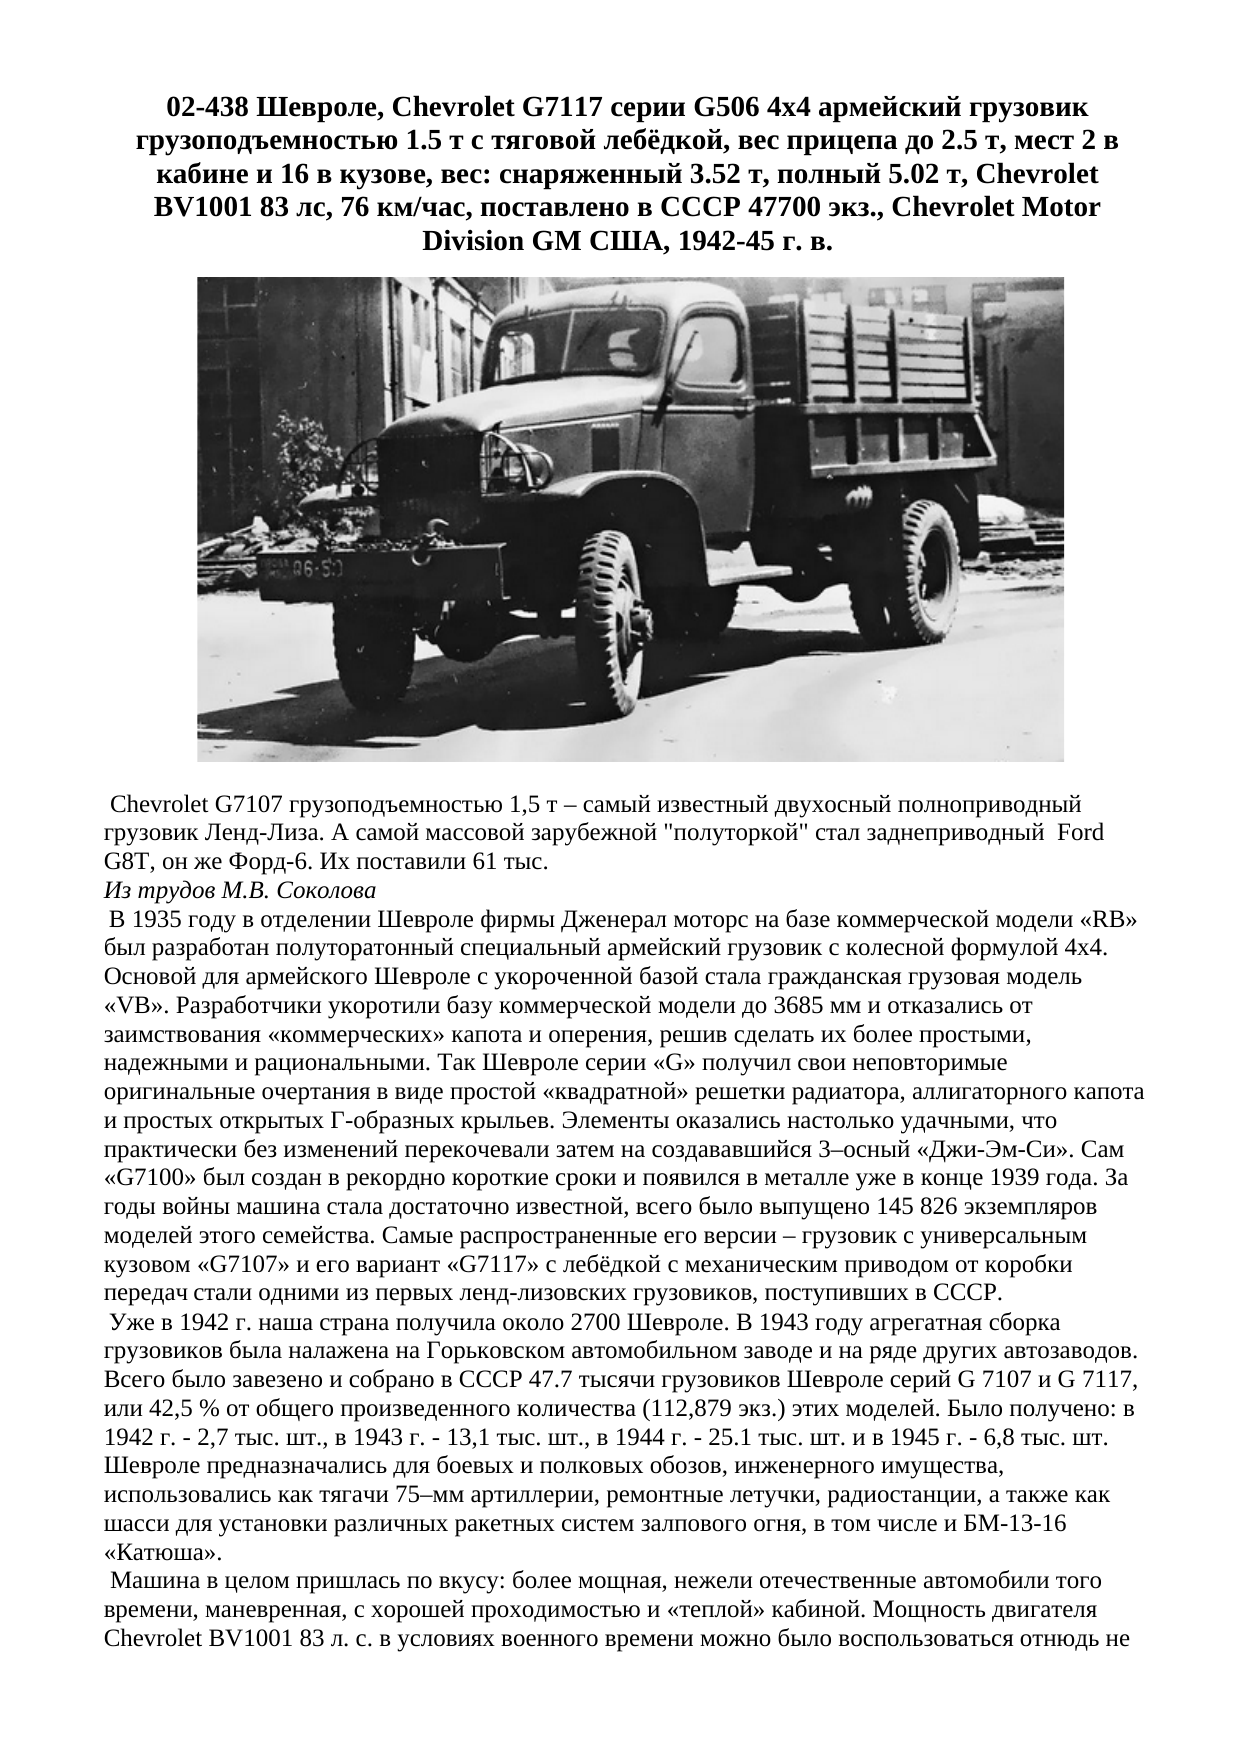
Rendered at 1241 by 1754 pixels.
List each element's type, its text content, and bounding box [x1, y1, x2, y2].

text В 1935 году в отделении Шевроле фирмы Дженерал моторс на базе коммерческой модели «RB» был разработан полуторатонный специальный армейский грузовик с колесной формулой 4х4. Основой для армейского Шевроле с укороченной базой стала гражданская грузовая модель «VB». Разработчики укоротили базу коммерческой модели до 3685 мм и отказались от заимствования «коммерческих» капота и оперения, решив сделать их более простыми, надежными и рациональными. Так Шевроле серии «G» получил свои неповторимые оригинальные очертания в виде простой «квадратной» решетки радиатора, аллигаторного капота и простых открытых Г-образных крыльев. Элементы оказались настолько удачными, что практически без изменений перекочевали затем на создававшийся 3–осный «Джи-Эм-Си». Сам «G7100» был создан в рекордно короткие сроки и появился в металле уже в конце 1939 года. За годы войны машина стала достаточно известной, всего было выпущено 145 826 экземпляров моделей этого семейства. Самые распространенные его версии – грузовик с универсальным кузовом «G7107» и его вариант «G7117» с лебёдкой с механическим приводом от коробки передач стали одними из первых ленд-лизовских грузовиков, поступивших в СССР. [103, 904, 1152, 1307]
picture [197, 277, 1065, 762]
text 02-438 Шевроле, Chevrolet G7117 серии G506 4х4 армейский грузовик грузоподъемностью 1.5 т с тяговой лебёдкой, вес прицепа до 2.5 т, мест 2 в кабине и 16 в кузове, вес: снаряженный 3.52 т, полный 5.02 т, Chevrolet BV1001 83 лс, 76 км/час, поставлено в СССР 47700 экз., Chevrolet Motor Division GM США, 1942-45 г. в. [103, 89, 1152, 256]
text Chevrolet G7107 грузоподъемностью 1,5 т – самый известный двухосный полноприводный грузовик Ленд-Лиза. А самой массовой зарубежной "полуторкой" стал заднеприводный Ford G8T, он же Форд-6. Их поставили 61 тыс. [103, 789, 1152, 875]
text Из трудов М.В. Соколова [103, 875, 1152, 904]
text Уже в 1942 г. наша страна получила около 2700 Шевроле. В 1943 году агрегатная сборка грузовиков была налажена на Горьковском автомобильном заводе и на ряде других автозаводов. Всего было завезено и собрано в СССР 47.7 тысячи грузовиков Шевроле серий G 7107 и G 7117, или 42,5 % от общего произведенного количества (112,879 экз.) этих моделей. Было получено: в 1942 г. - 2,7 тыс. шт., в 1943 г. - 13,1 тыс. шт., в 1944 г. - 25.1 тыс. шт. и в 1945 г. - 6,8 тыс. шт. Шевроле предназначались для боевых и полковых обозов, инженерного имущества, использовались как тягачи 75–мм артиллерии, ремонтные летучки, радиостанции, а также как шасси для установки различных ракетных систем залпового огня, в том числе и БМ-13-16 «Катюша». [103, 1307, 1152, 1565]
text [103, 1565, 1152, 1652]
